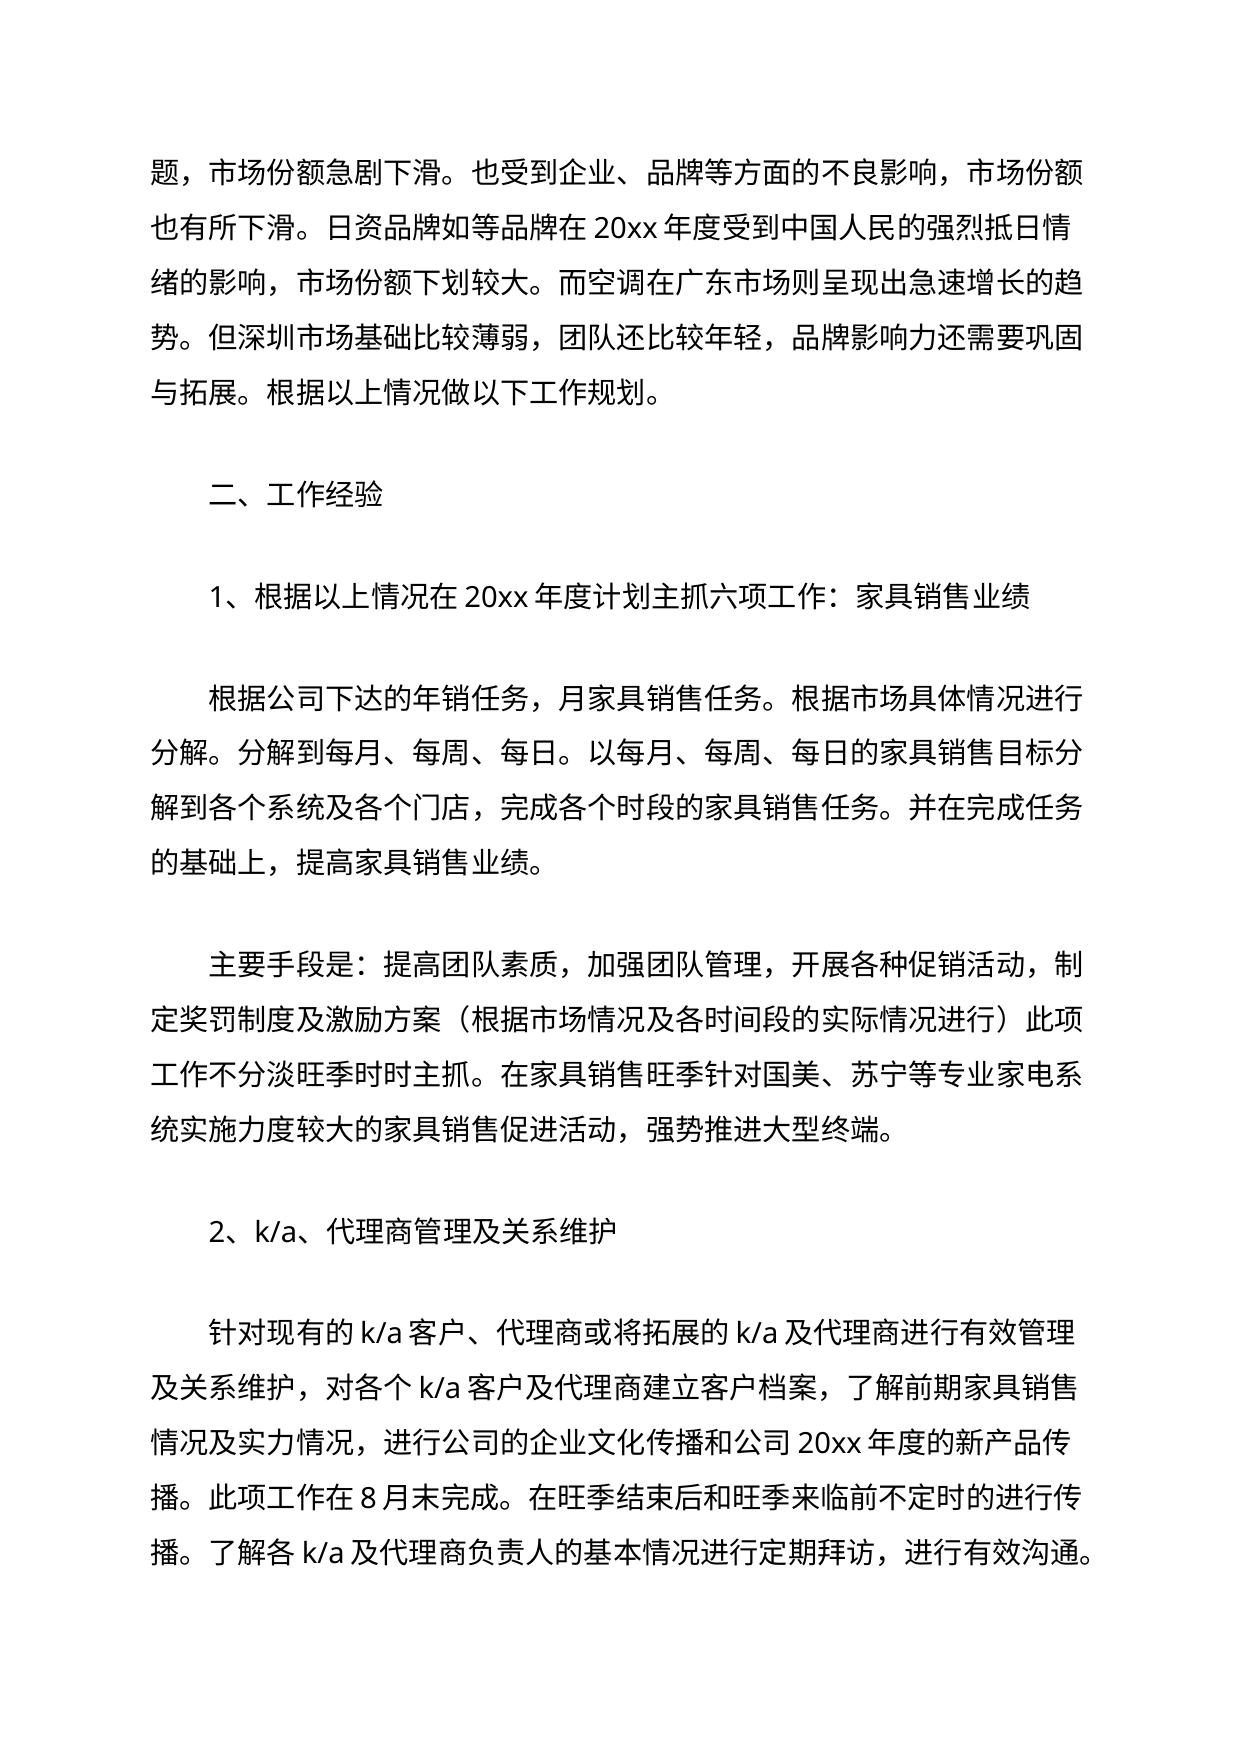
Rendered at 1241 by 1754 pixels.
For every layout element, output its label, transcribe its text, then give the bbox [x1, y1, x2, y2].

text 针对现有的k/a客户、代理商或将拓展的k/a及代理商进行有效管理及关系维护，对各个k/a客户及代理商建立客户档案，了解前期家具销售情况及实力情况，进行公司的企业文化传播和公司20xx年度的新产品传播。此项工作在8月末完成。在旺季结束后和旺季来临前不定时的进行传播。了解各k/a及代理商负责人的基本情况进行定期拜访，进行有效沟通。 [150, 1310, 1090, 1572]
text 2、k/a、代理商管理及关系维护 [150, 1208, 1090, 1251]
text 主要手段是：提高团队素质，加强团队管理，开展各种促销活动，制定奖罚制度及激励方案（根据市场情况及各时间段的实际情况进行）此项工作不分淡旺季时时主抓。在家具销售旺季针对国美、苏宁等专业家电系统实施力度较大的家具销售促进活动，强势推进大型终端。 [150, 942, 1090, 1149]
text 二、工作经验 [150, 471, 1090, 514]
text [150, 150, 1090, 412]
text 根据公司下达的年销任务，月家具销售任务。根据市场具体情况进行分解。分解到每月、每周、每日。以每月、每周、每日的家具销售目标分解到各个系统及各个门店，完成各个时段的家具销售任务。并在完成任务的基础上，提高家具销售业绩。 [150, 675, 1090, 882]
text 1、根据以上情况在20xx年度计划主抓六项工作：家具销售业绩 [150, 573, 1090, 616]
